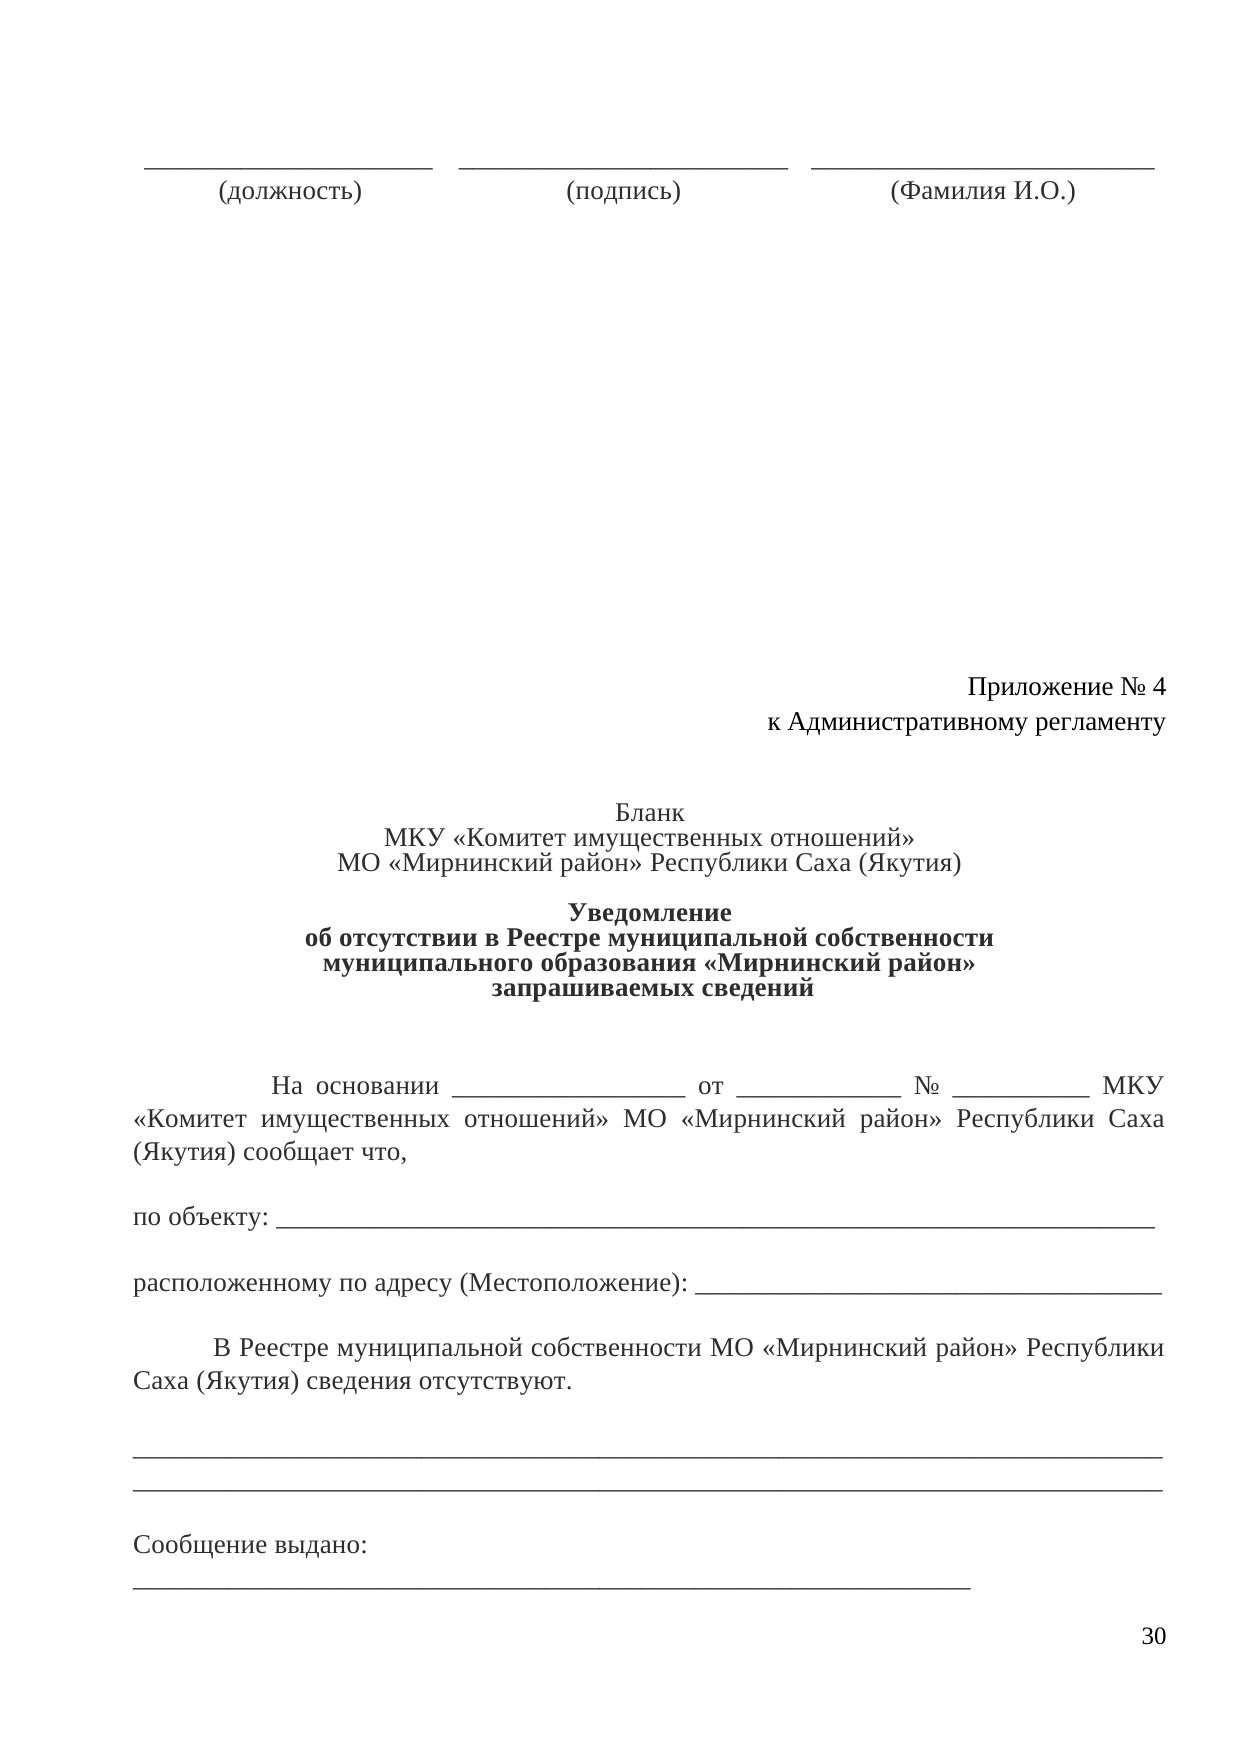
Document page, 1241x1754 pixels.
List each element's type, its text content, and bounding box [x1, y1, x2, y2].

text Бланк [133, 777, 1166, 827]
text по объекту: ________________________________________________________________ [133, 1166, 1166, 1231]
text Приложение № 4 [133, 669, 1166, 701]
table_cell (должность) [133, 172, 447, 205]
text На основании _________________ от ____________ № __________ МКУ «Комитет имущественных отношений» МО «Мирнинский район» Республики Саха (Якутия) сообщает что, [133, 1034, 1166, 1166]
text Уведомление [133, 877, 1166, 927]
table_header _________________________ [800, 140, 1166, 172]
text к Административному регламенту [620, 705, 1166, 736]
text ______________________________________________________________________________________________________________________________________________________ [133, 1396, 1166, 1494]
table_cell (Фамилия И.О.) [800, 172, 1166, 205]
table_header _____________________ [133, 140, 447, 172]
table_cell (подпись) [447, 172, 800, 205]
table_header ________________________ [447, 140, 800, 172]
text об отсутствии в Реестре муниципальной собственности [133, 927, 1166, 952]
text МКУ «Комитет имущественных отношений» [133, 827, 1166, 852]
text В Реестре муниципальной собственности МО «Мирнинский район» Республики Саха (Якутия) сведения отсутствуют. [133, 1297, 1166, 1396]
text муниципального образования «Мирнинский район» [133, 952, 1166, 977]
text Сообщение выдано: _____________________________________________________________ [133, 1494, 1166, 1592]
text запрашиваемых сведений [133, 977, 1166, 1002]
text расположенному по адресу (Местоположение): __________________________________ [133, 1231, 1166, 1297]
text МО «Мирнинский район» Республики Саха (Якутия) [133, 852, 1166, 877]
